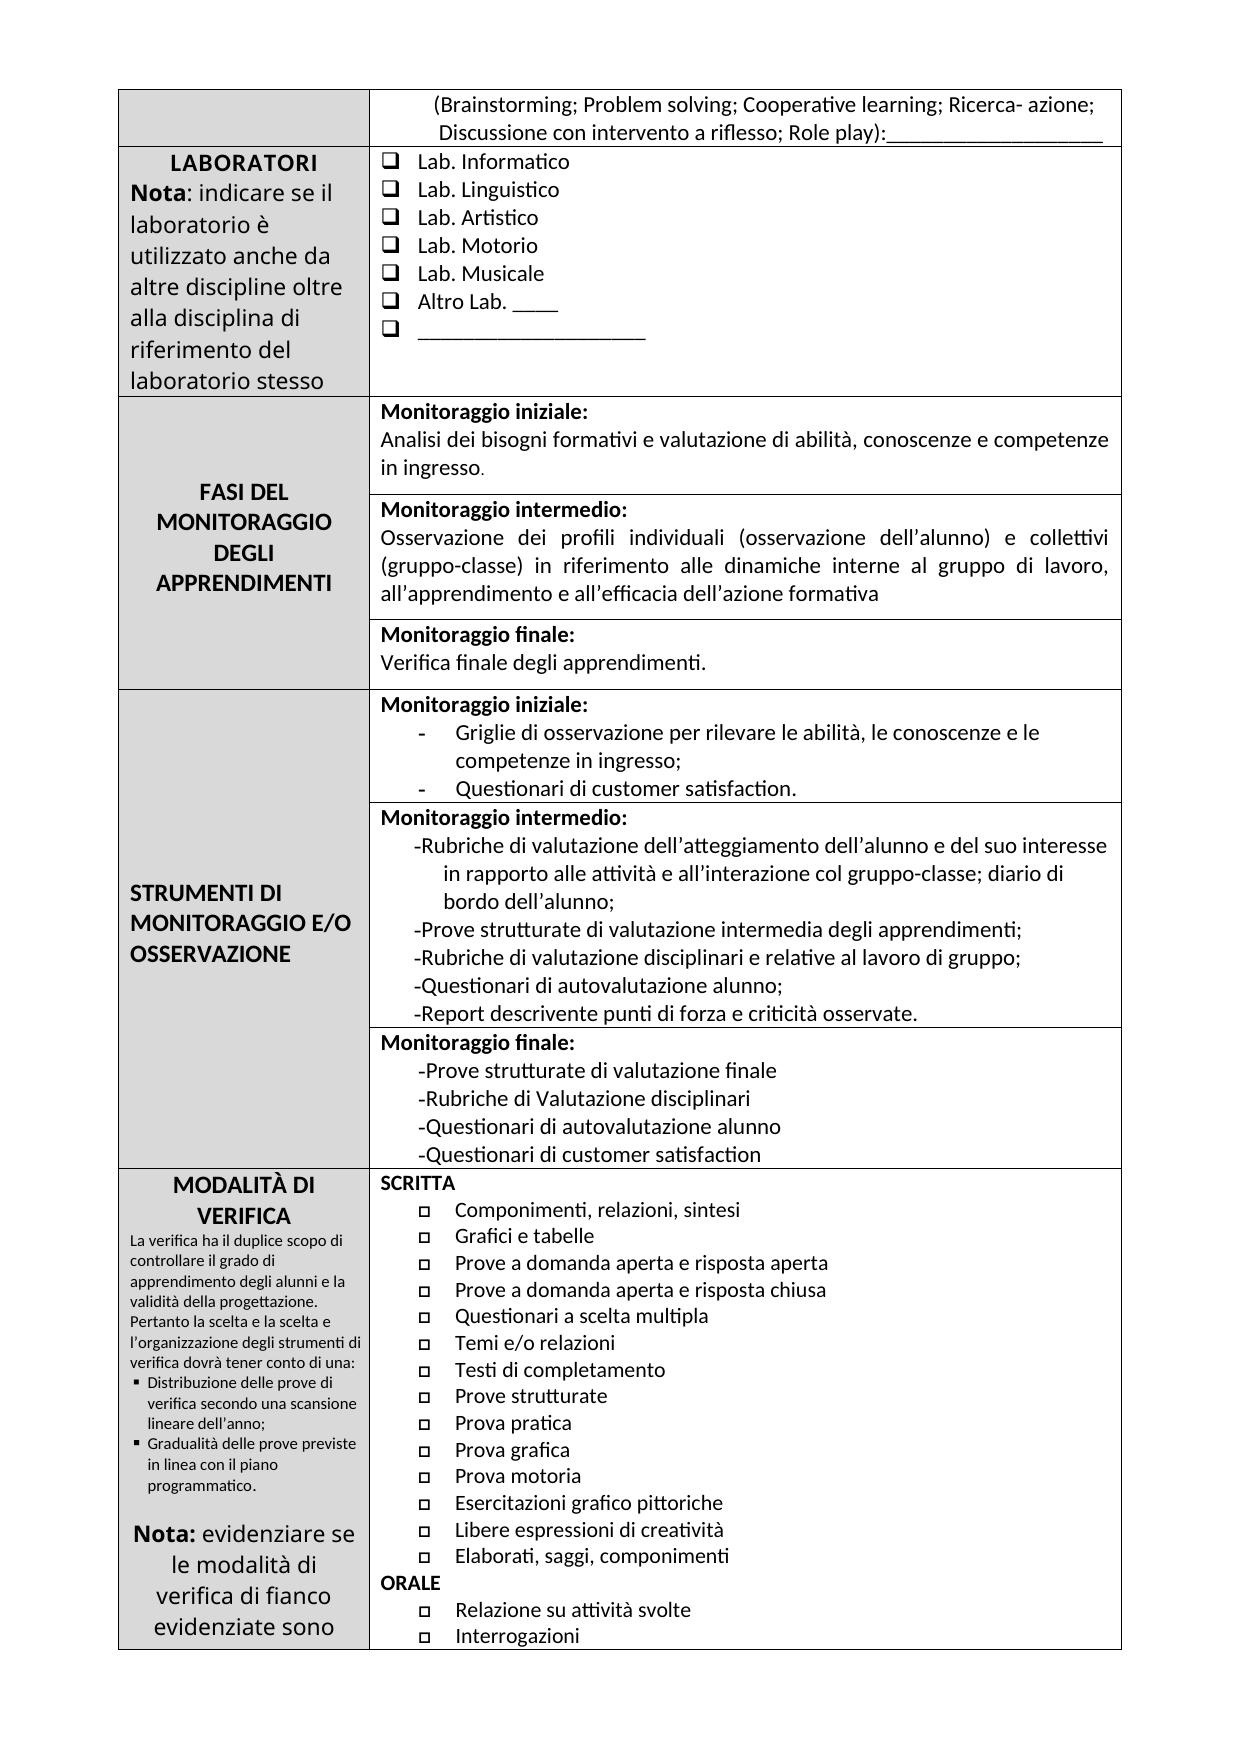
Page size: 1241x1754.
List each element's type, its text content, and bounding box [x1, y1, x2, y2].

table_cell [370, 1169, 1121, 1649]
table_cell Monitoraggio intermedio: Rubriche di valutazione dell’atteggiamento dell’alunno e del suo interesse in rapporto alle attività e all’interazione col gruppo-classe; diario di bordo dell’alunno; Prove strutturate di valutazione intermedia degli apprendimenti; Rubriche di valutazione disciplinari e relative al lavoro di gruppo; Questionari di autovalutazione alunno; Report descrivente punti di forza e criticità osservate. [370, 803, 1121, 1027]
table_cell FASI DEL MONITORAGGIO DEGLI APPRENDIMENTI [119, 397, 369, 689]
table_cell Monitoraggio intermedio: Osservazione dei profili individuali (osservazione dell’alunno) e collettivi (gruppo-classe) in riferimento alle dinamiche interne al gruppo di lavoro, all’apprendimento e all’efficacia dell’azione formativa [370, 495, 1121, 619]
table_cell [119, 90, 369, 146]
table_cell LABORATORI Nota: indicare se il laboratorio è utilizzato anche da altre discipline oltre alla disciplina di riferimento del laboratorio stesso [119, 147, 369, 396]
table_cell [119, 1169, 369, 1649]
table_cell STRUMENTI DI MONITORAGGIO E/O OSSERVAZIONE [119, 690, 369, 1168]
table_cell Monitoraggio finale: Prove strutturate di valutazione finale Rubriche di Valutazione disciplinari Questionari di autovalutazione alunno Questionari di customer satisfaction [370, 1028, 1121, 1168]
table_cell Monitoraggio iniziale: Griglie di osservazione per rilevare le abilità, le conoscenze e le competenze in ingresso; Questionari di customer satisfaction. [370, 690, 1121, 802]
table_cell Monitoraggio finale: Verifica finale degli apprendimenti. [370, 620, 1121, 689]
table_cell Monitoraggio iniziale: Analisi dei bisogni formativi e valutazione di abilità, conoscenze e competenze in ingresso. [370, 397, 1121, 494]
table_cell Lab. Informatico Lab. Linguistico Lab. Artistico Lab. Motorio Lab. Musicale Altro Lab. ____ ____________________ [370, 147, 1121, 396]
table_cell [370, 90, 1121, 146]
